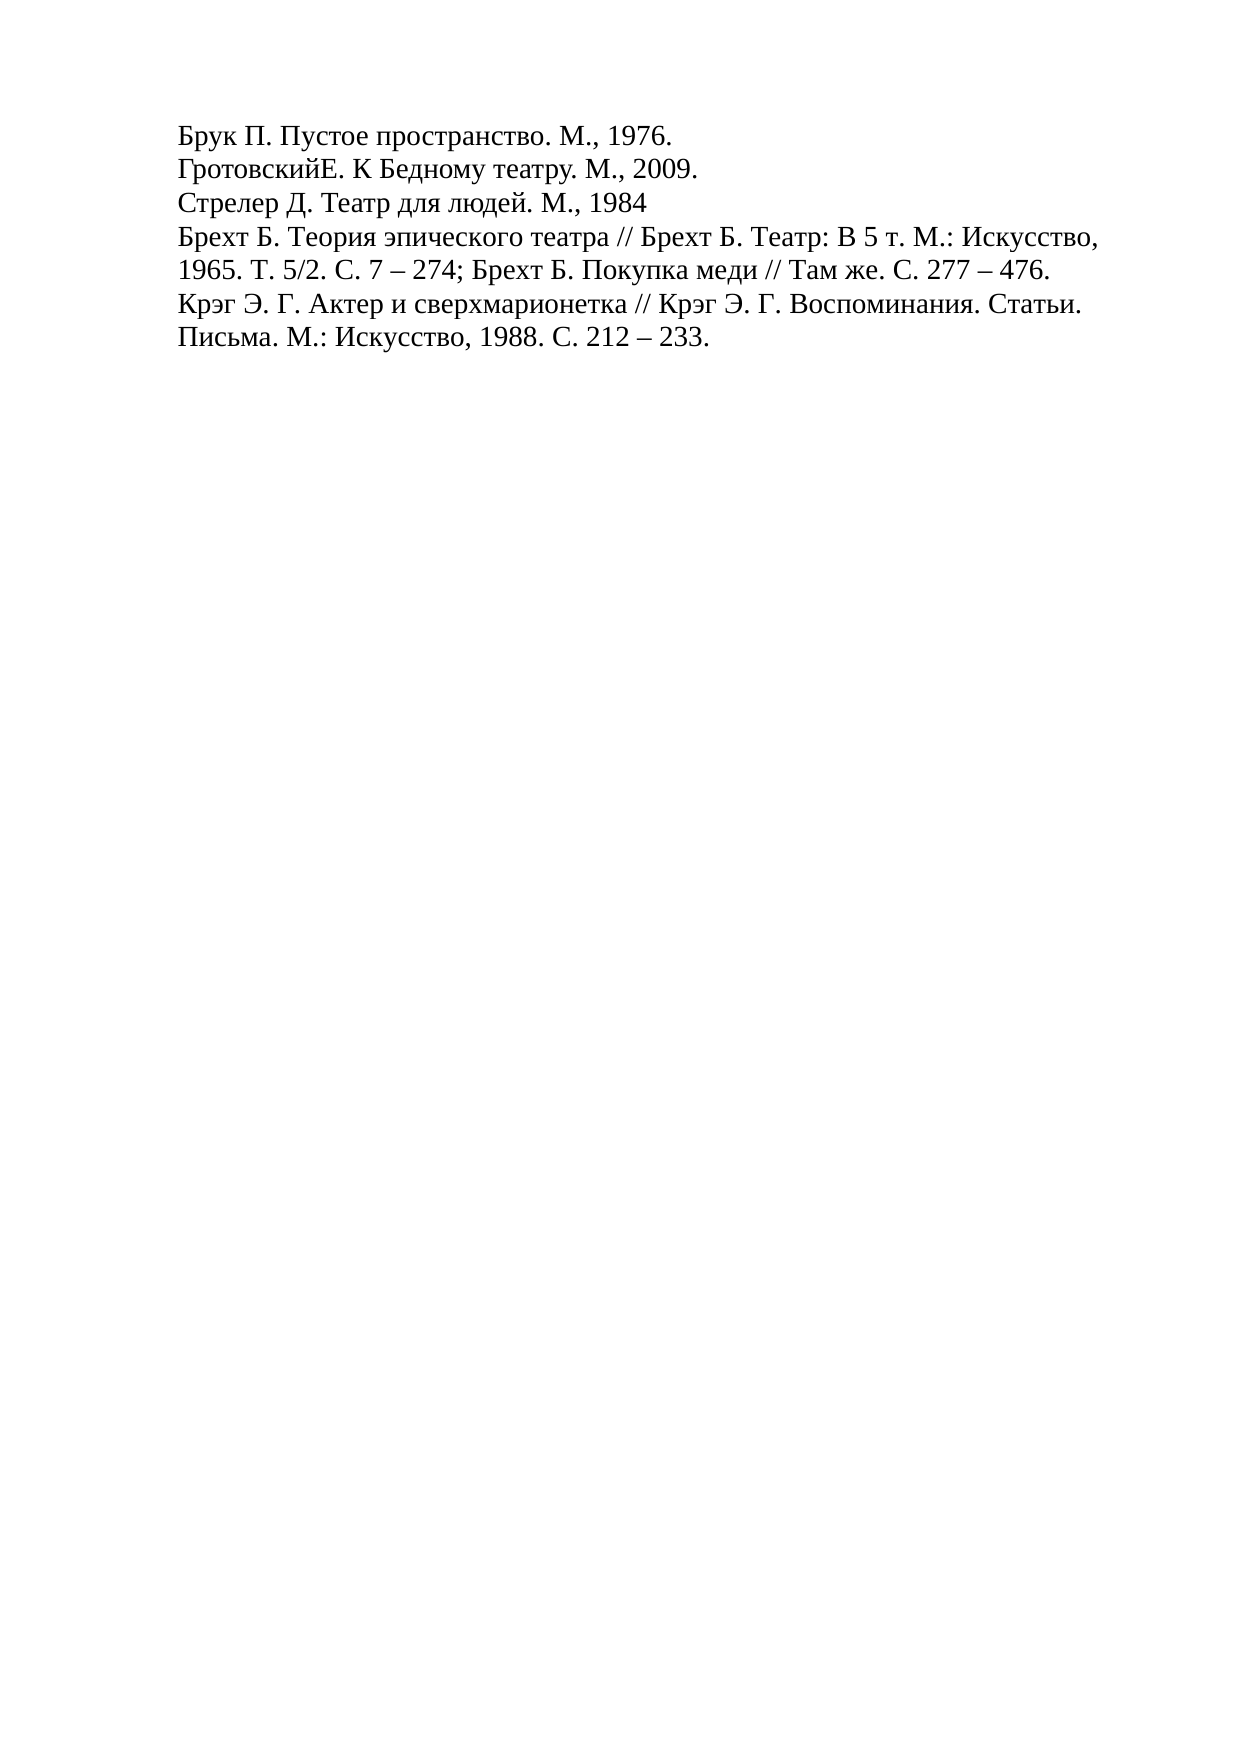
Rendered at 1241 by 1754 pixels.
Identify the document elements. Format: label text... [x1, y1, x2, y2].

text Крэг Э. Г. Актер и сверхмарионетка // Крэг Э. Г. Воспоминания. Статьи. Письма. М.: Искусство, 1988. С. 212 – 233. [710, 286, 1152, 353]
text Брук П. Пустое пространство. М., 1976. [177, 118, 1152, 152]
text Стрелер Д. Театр для людей. М., 1984 [177, 185, 1152, 219]
text ГротовскийЕ. К Бедному театру. М., 2009. [177, 152, 1152, 185]
